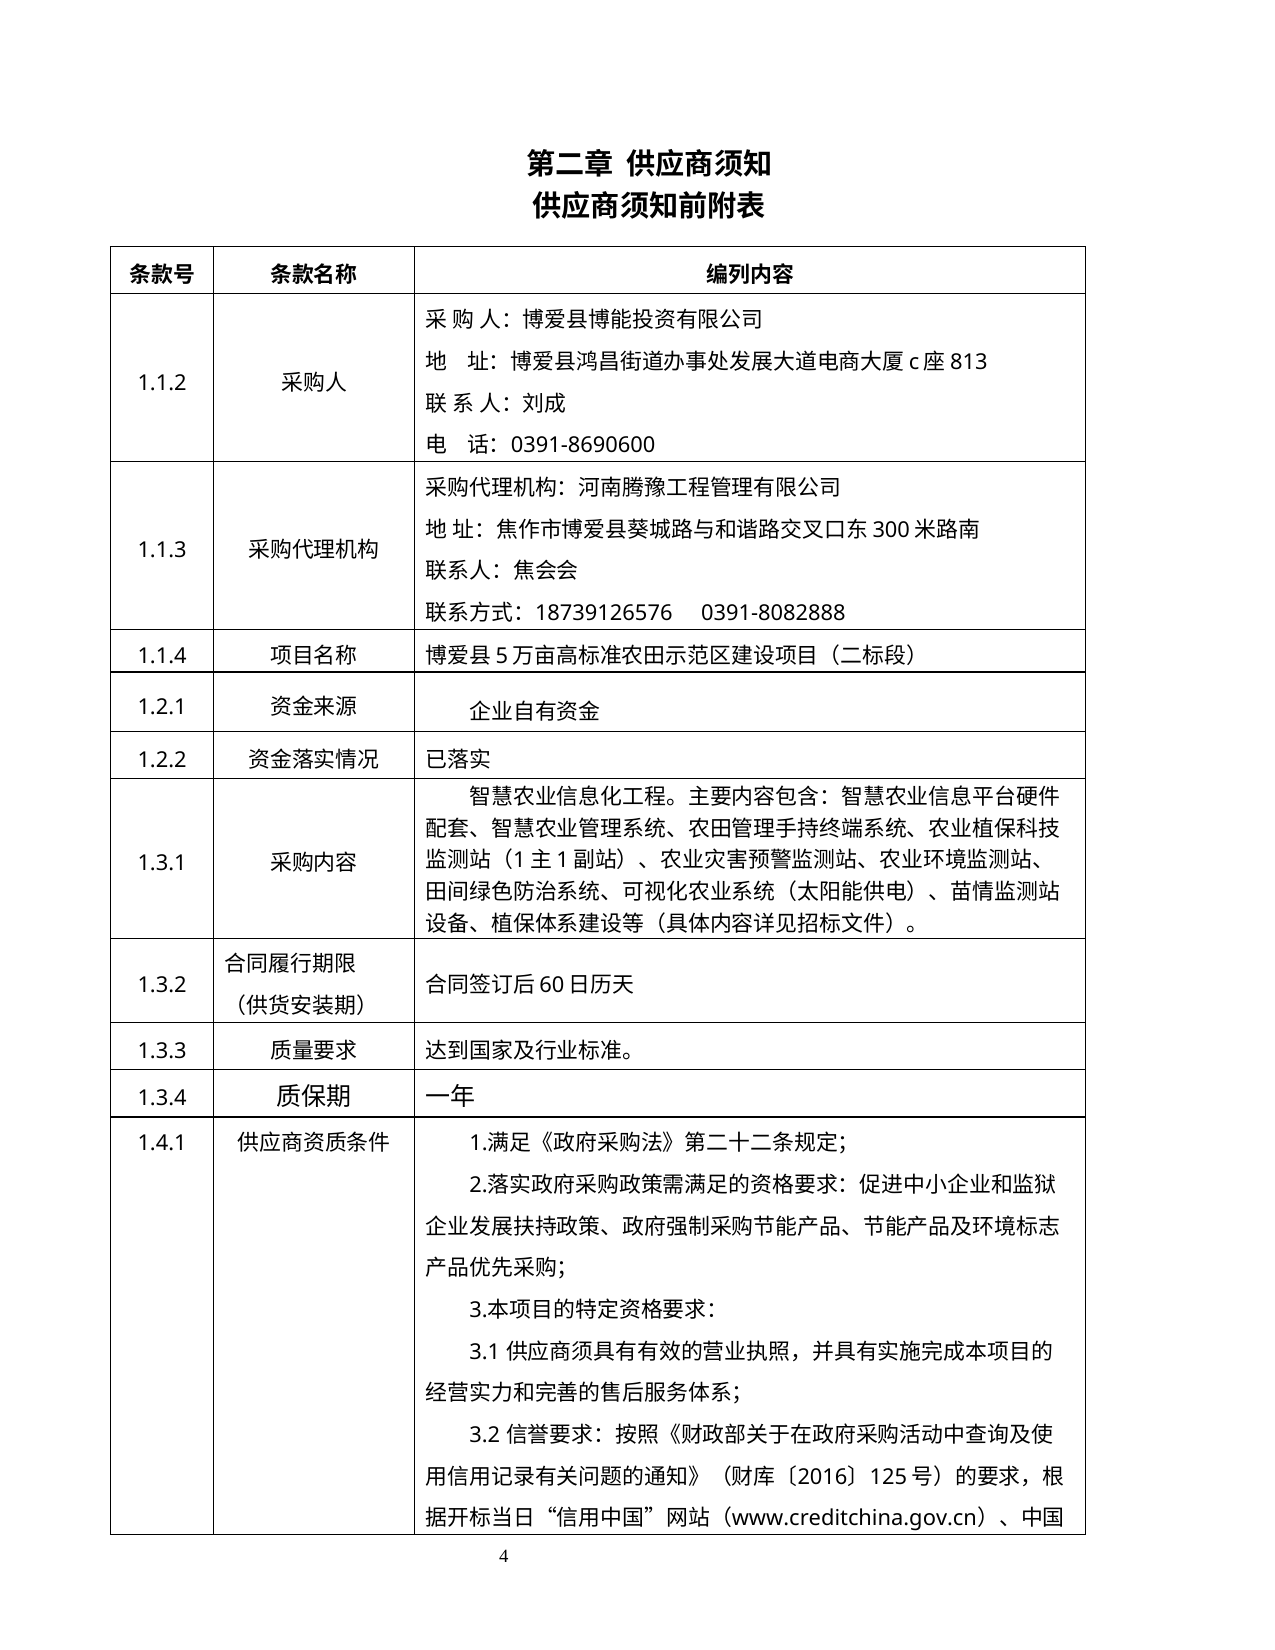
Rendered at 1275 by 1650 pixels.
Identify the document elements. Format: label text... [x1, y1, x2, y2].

table_cell 博爱县5万亩高标准农田示范区建设项目（二标段） [415, 630, 1085, 671]
table_cell 项目名称 [214, 630, 414, 671]
table_cell 合同履行期限 （供货安装期） [214, 939, 414, 1022]
table_cell 达到国家及行业标准。 [415, 1023, 1085, 1069]
table_cell 1.3.2 [111, 939, 213, 1022]
table_cell 采购内容 [214, 779, 414, 937]
table_header 条款名称 [214, 247, 414, 293]
table_cell 1.3.3 [111, 1023, 213, 1069]
table_cell 1.4.1 [111, 1118, 213, 1534]
table_cell 已落实 [415, 732, 1085, 778]
table_cell 采购代理机构 [214, 462, 414, 629]
table_cell 采购代理机构：河南腾豫工程管理有限公司 地 址：焦作市博爱县葵城路与和谐路交叉口东300米路南 联系人：焦会会 联系方式：18739126576 0391-8082888 [415, 462, 1085, 629]
table_cell 质量要求 [214, 1023, 414, 1069]
table_header 条款号 [111, 247, 213, 293]
table_cell 合同签订后60日历天 [415, 939, 1085, 1022]
table_cell 1.2.1 [111, 673, 213, 731]
table_cell 智慧农业信息化工程。主要内容包含：智慧农业信息平台硬件配套、智慧农业管理系统、农田管理手持终端系统、农业植保科技监测站（1主1副站）、农业灾害预警监测站、农业环境监测站、田间绿色防治系统、可视化农业系统（太阳能供电）、苗情监测站设备、植保体系建设等（具体内容详见招标文件）。 [415, 779, 1085, 937]
table_cell 供应商资质条件 [214, 1118, 414, 1534]
table_cell 资金来源 [214, 673, 414, 731]
table_header 编列内容 [415, 247, 1085, 293]
table_cell 资金落实情况 [214, 732, 414, 778]
text 第二章 供应商须知 [110, 140, 1188, 182]
table_cell 1.3.1 [111, 779, 213, 937]
table_cell 1.3.4 [111, 1070, 213, 1116]
table_cell 1.1.2 [111, 294, 213, 461]
table_cell 1.2.2 [111, 732, 213, 778]
table_cell 采购人 [214, 294, 414, 461]
table_cell 质保期 [214, 1070, 414, 1116]
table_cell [415, 1118, 1085, 1534]
table_cell 1.1.3 [111, 462, 213, 629]
table_cell 企业自有资金 [415, 673, 1085, 731]
title 供应商须知前附表 [110, 182, 1188, 225]
table_cell 1.1.4 [111, 630, 213, 671]
table_cell 采 购 人：博爱县博能投资有限公司 地 址：博爱县鸿昌街道办事处发展大道电商大厦c座813 联 系 人：刘成 电 话：0391-8690600 [415, 294, 1085, 461]
table_cell 一年 [415, 1070, 1085, 1116]
